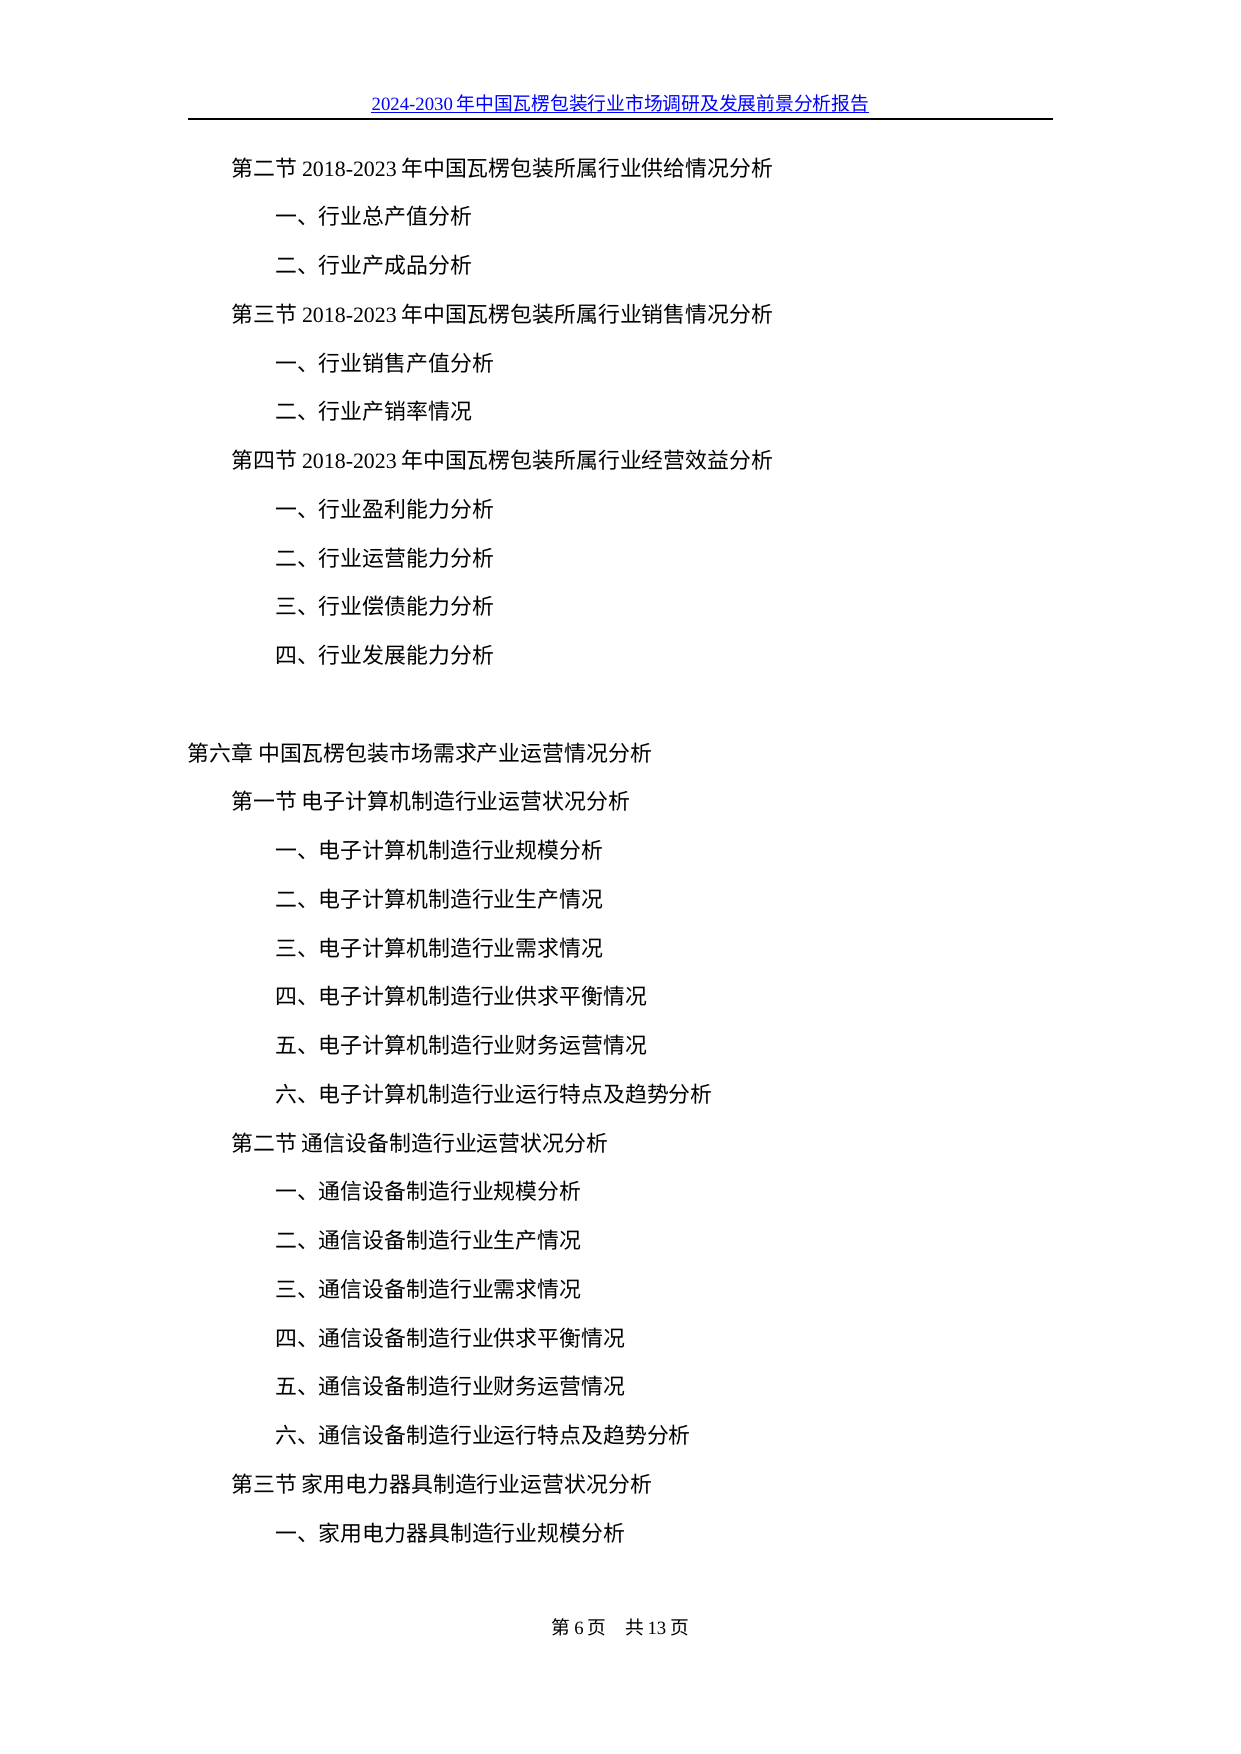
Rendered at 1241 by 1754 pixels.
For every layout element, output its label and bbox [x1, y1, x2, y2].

text [187, 150, 1053, 1548]
